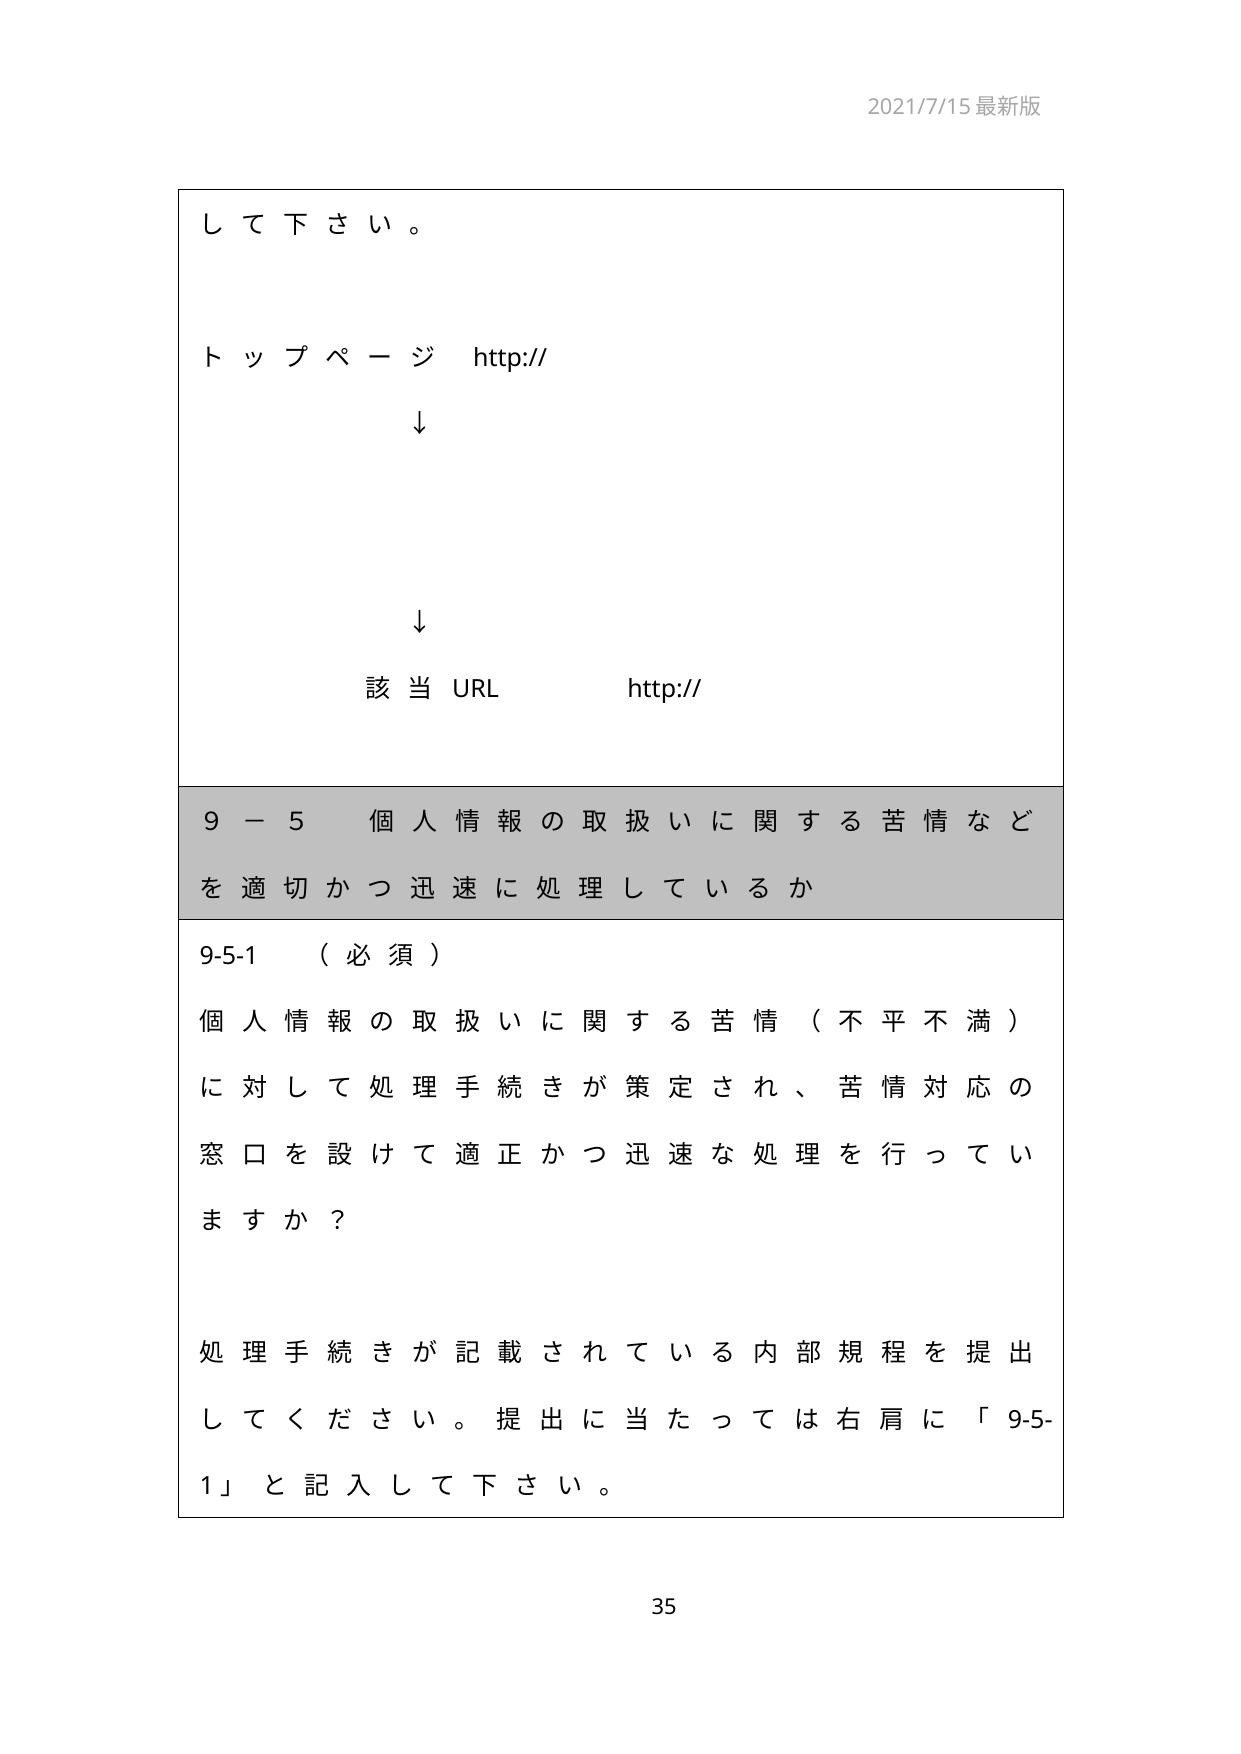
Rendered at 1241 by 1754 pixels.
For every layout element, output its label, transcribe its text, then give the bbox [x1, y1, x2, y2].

table_cell ９－５ 個人情報の取扱いに関する苦情などを適切かつ迅速に処理しているか [179, 787, 1063, 919]
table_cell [179, 190, 1063, 786]
table_cell 9-5-1 （必須） 個人情報の取扱いに関する苦情（不平不満）に対して処理手続きが策定され、苦情対応の窓口を設けて適正かつ迅速な処理を行っていますか？ 処理手続きが記載されている内部規程を提出してください。提出に当たっては右肩に「9-5-1」と記入して下さい。 [179, 920, 1063, 1517]
